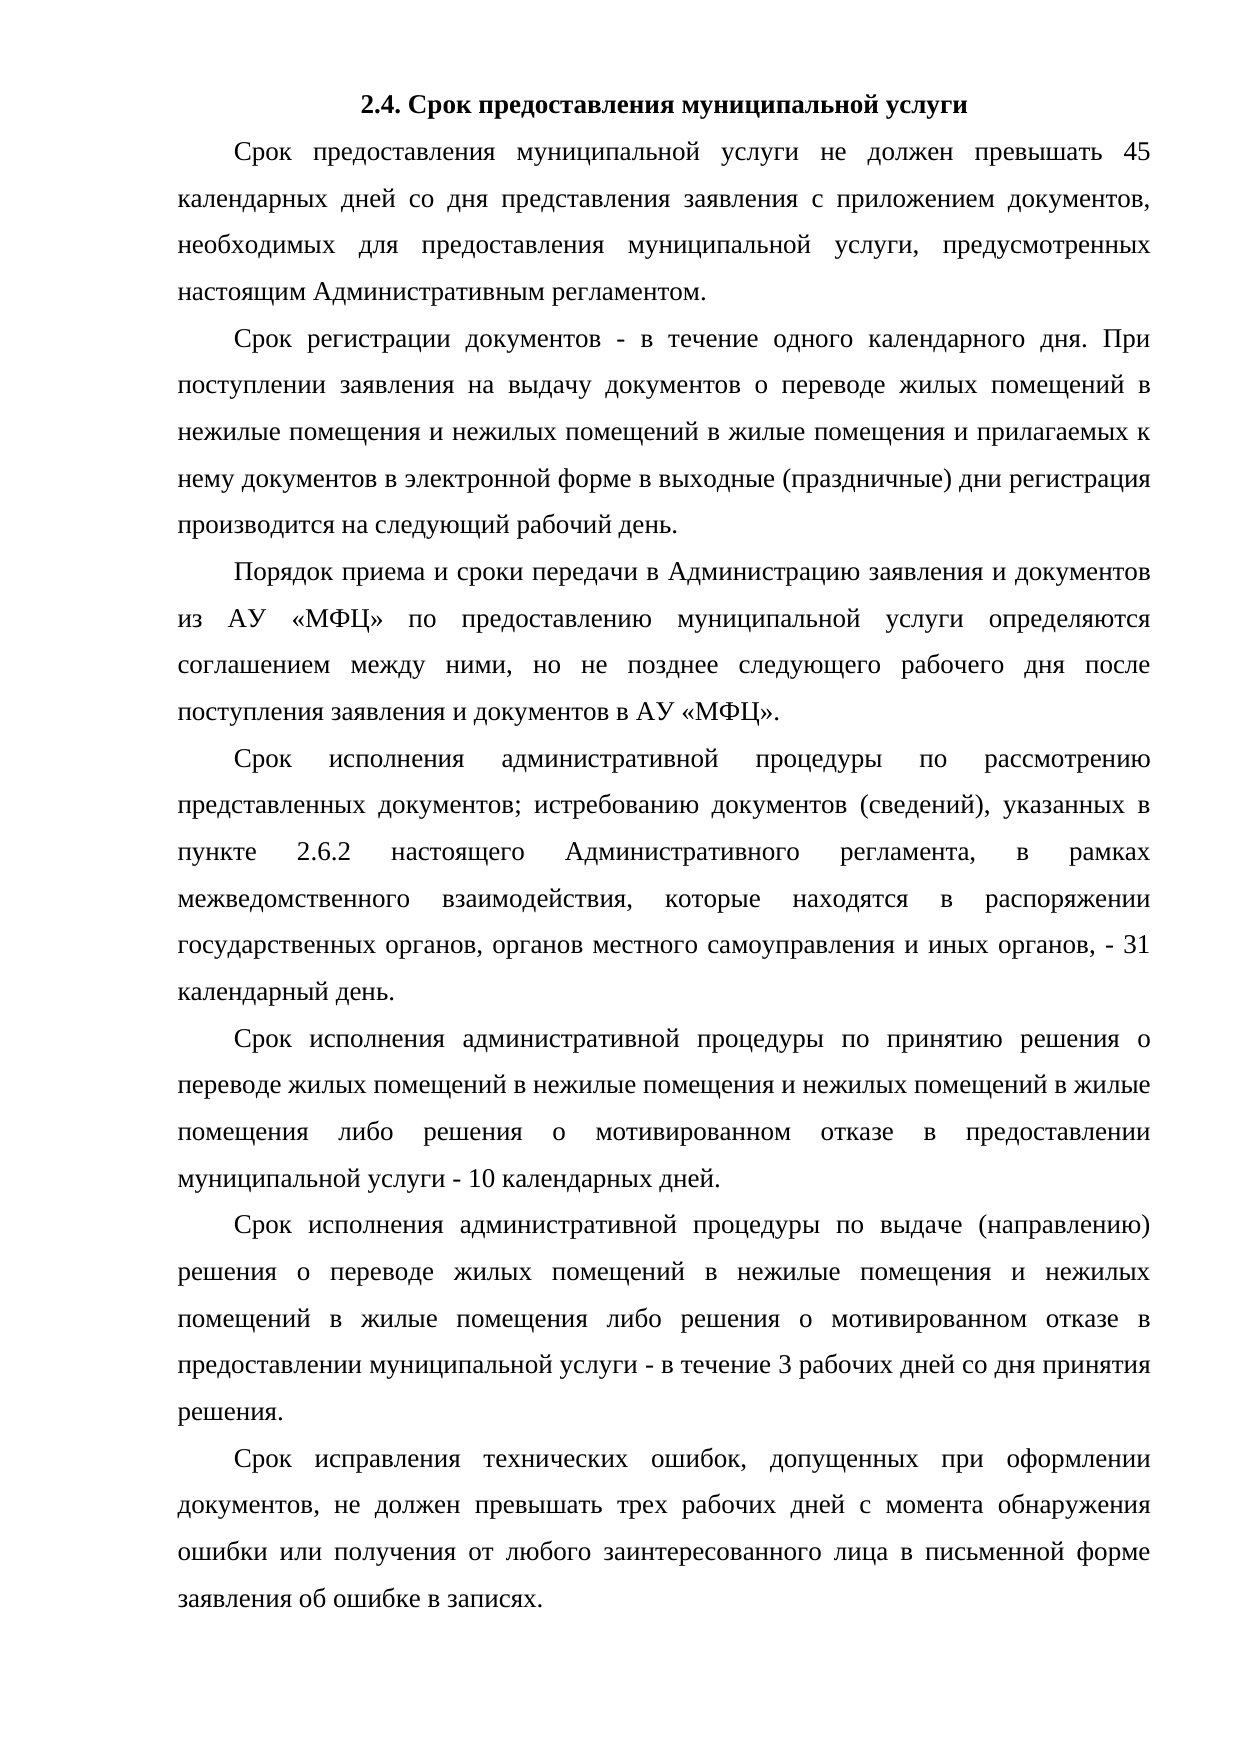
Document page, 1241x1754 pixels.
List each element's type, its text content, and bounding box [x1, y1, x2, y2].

text Срок регистрации документов - в течение одного календарного дня. При поступлении заявления на выдачу документов о переводе жилых помещений в нежилые помещения и нежилых помещений в жилые помещения и прилагаемых к нему документов в электронной форме в выходные (праздничные) дни регистрация производится на следующий рабочий день. [177, 322, 1152, 540]
text 2.4. Срок предоставления муниципальной услуги [177, 89, 1152, 120]
text Срок исправления технических ошибок, допущенных при оформлении документов, не должен превышать трех рабочих дней с момента обнаружения ошибки или получения от любого заинтересованного лица в письменной форме заявления об ошибке в записях. [177, 1442, 1152, 1613]
text Срок предоставления муниципальной услуги не должен превышать 45 календарных дней со дня представления заявления с приложением документов, необходимых для предоставления муниципальной услуги, предусмотренных настоящим Административным регламентом. [177, 135, 1152, 306]
text Порядок приема и сроки передачи в Администрацию заявления и документов из АУ «МФЦ» по предоставлению муниципальной услуги определяются соглашением между ними, но не позднее следующего рабочего дня после поступления заявления и документов в АУ «МФЦ». [177, 555, 1152, 726]
text Срок исполнения административной процедуры по рассмотрению представленных документов; истребованию документов (сведений), указанных в пункте 2.6.2 настоящего Административного регламента, в рамках межведомственного взаимодействия, которые находятся в распоряжении государственных органов, органов местного самоуправления и иных органов, - 31 календарный день. [177, 742, 1152, 1006]
text Срок исполнения административной процедуры по принятию решения о переводе жилых помещений в нежилые помещения и нежилых помещений в жилые помещения либо решения о мотивированном отказе в предоставлении муниципальной услуги - 10 календарных дней. [177, 1022, 1152, 1193]
text Срок исполнения административной процедуры по выдаче (направлению) решения о переводе жилых помещений в нежилые помещения и нежилых помещений в жилые помещения либо решения о мотивированном отказе в предоставлении муниципальной услуги - в течение 3 рабочих дней со дня принятия решения. [177, 1209, 1152, 1426]
